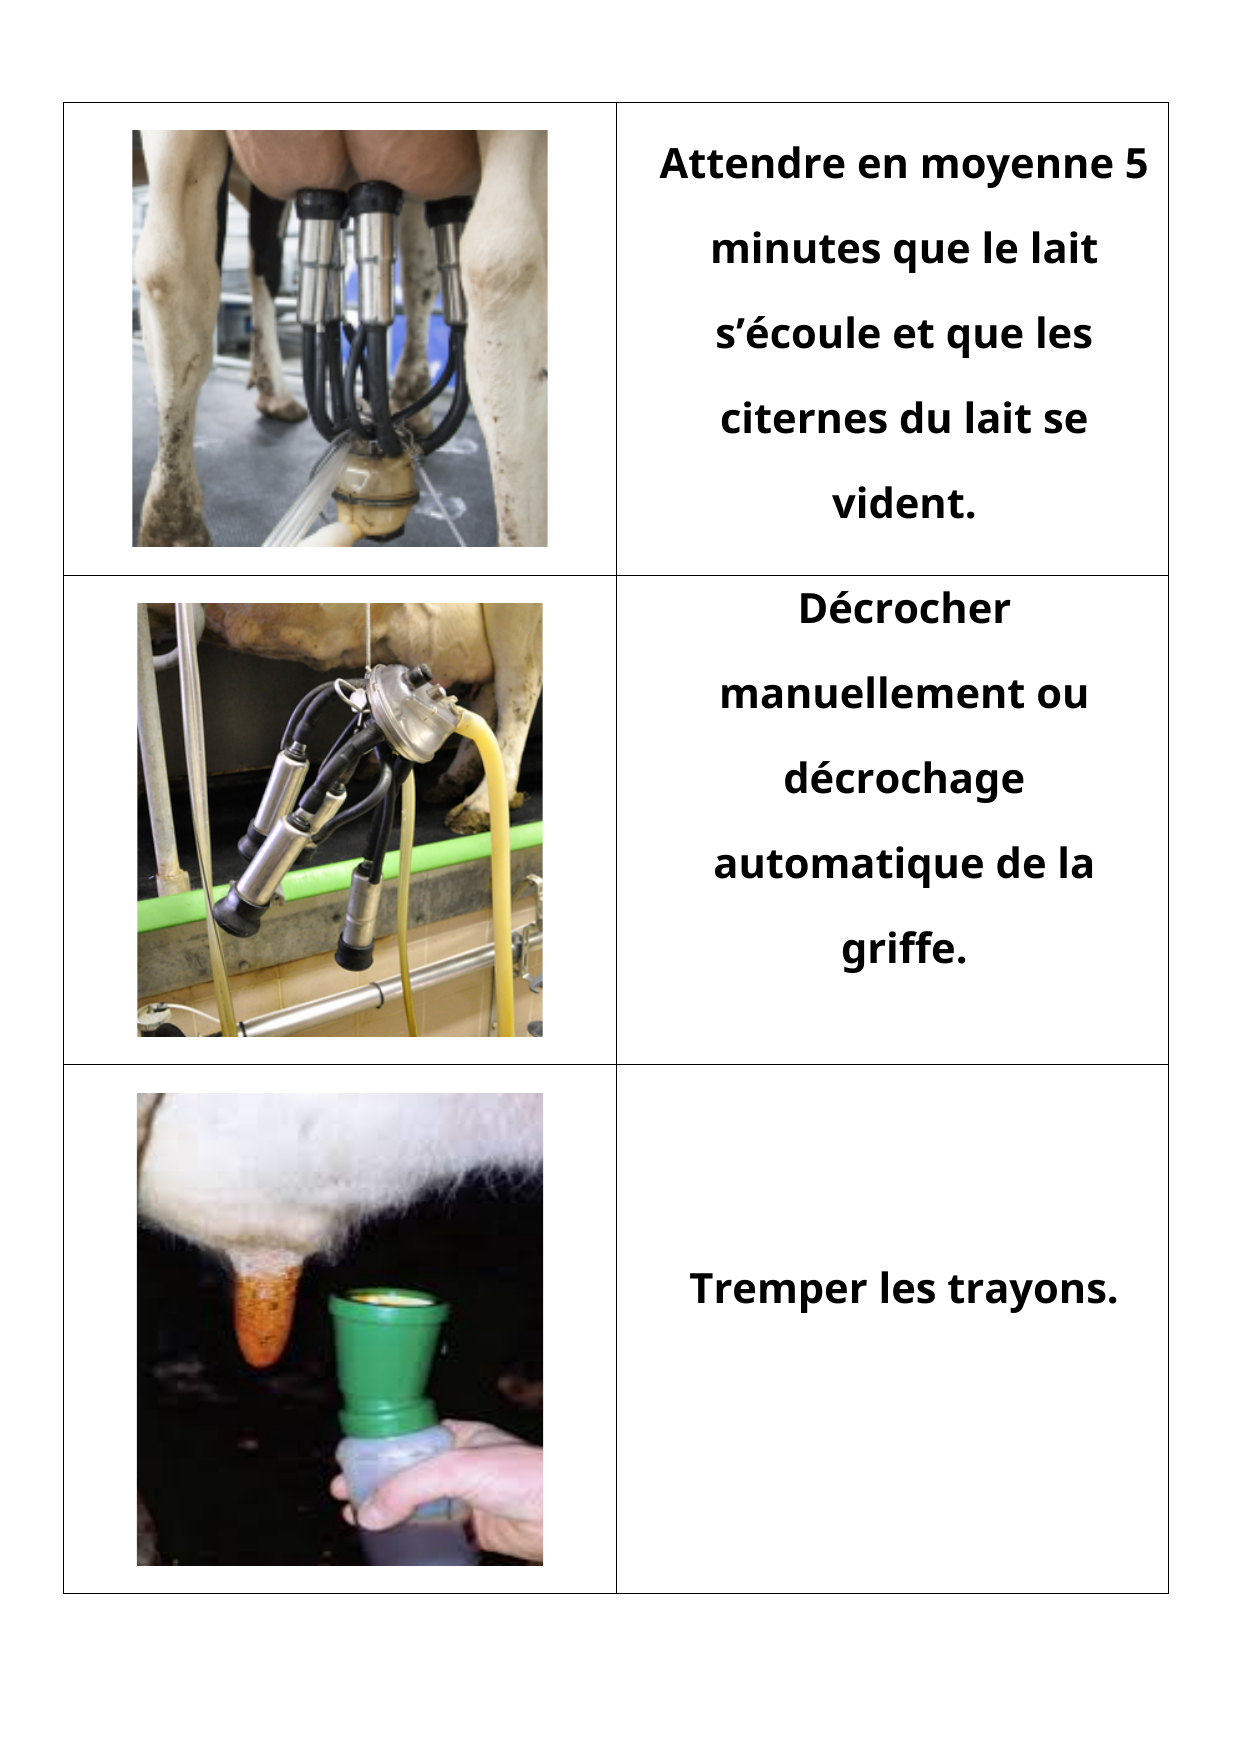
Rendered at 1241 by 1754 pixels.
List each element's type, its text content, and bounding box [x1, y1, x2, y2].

table_cell [64, 1065, 616, 1593]
table_cell Attendre en moyenne 5 minutes que le lait s’écoule et que les citernes du lait se vident. [617, 103, 1168, 574]
table_cell [64, 103, 616, 574]
table_cell [64, 576, 616, 1064]
table_cell Tremper les trayons. [617, 1065, 1168, 1593]
picture [137, 603, 543, 1037]
picture [136, 1093, 544, 1566]
picture [132, 130, 548, 547]
table_cell Décrocher manuellement ou décrochage automatique de la griffe. [617, 576, 1168, 1064]
